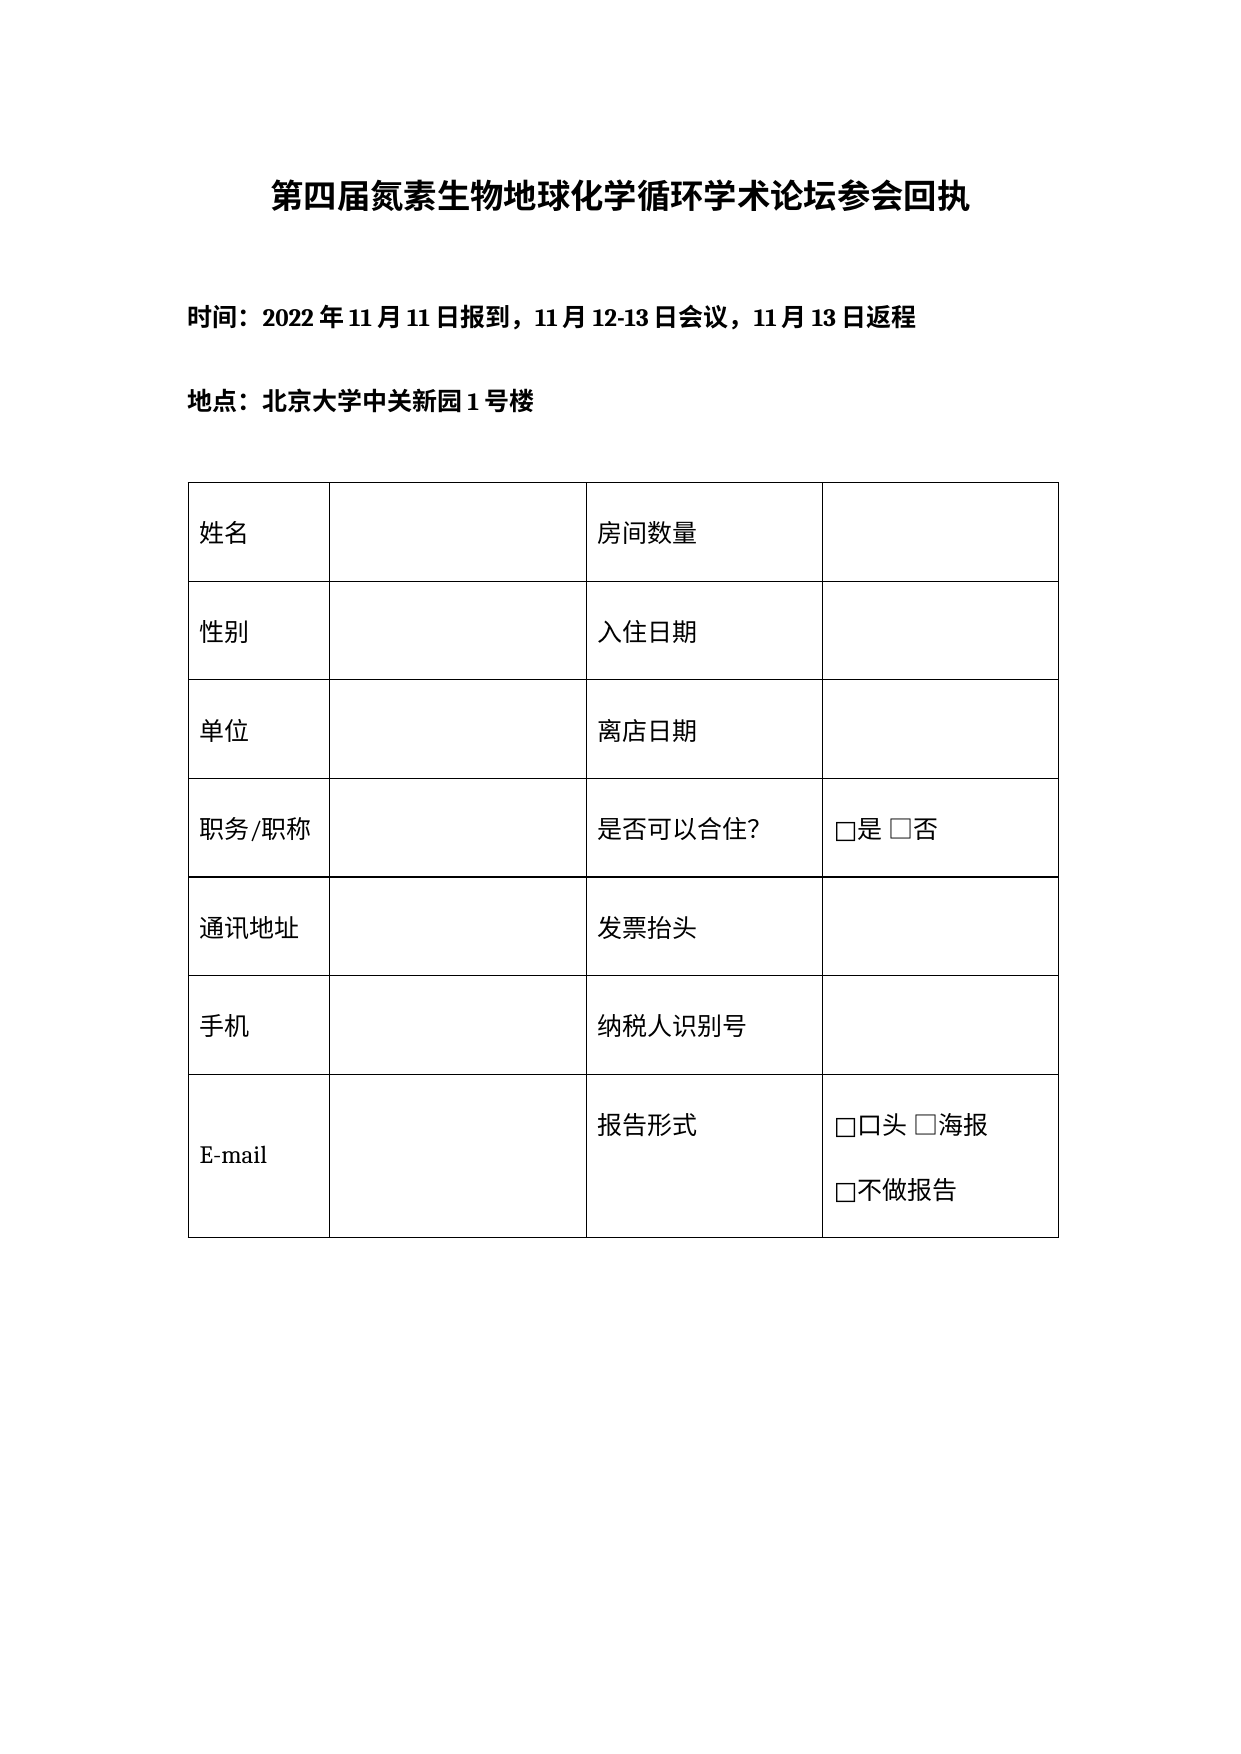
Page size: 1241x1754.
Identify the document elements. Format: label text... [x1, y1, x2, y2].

table_cell 是否可以合住？ [587, 779, 822, 876]
table_cell 单位 [189, 680, 329, 778]
table_cell 报告形式 [587, 1075, 822, 1237]
table_cell [823, 976, 1058, 1073]
table_cell □是 □否 [823, 779, 1058, 876]
table_header [823, 483, 1058, 581]
table_header 房间数量 [587, 483, 822, 581]
table_cell 离店日期 [587, 680, 822, 778]
text 地点：北京大学中关新园1号楼 [187, 367, 1053, 432]
table_cell 通讯地址 [189, 878, 329, 975]
table_header 姓名 [189, 483, 329, 581]
table_cell [330, 582, 586, 679]
table_cell E-mail [189, 1075, 329, 1237]
table_cell [330, 976, 586, 1073]
table_cell 手机 [189, 976, 329, 1073]
table_header [330, 483, 586, 581]
table_cell [330, 779, 586, 876]
table_cell [330, 680, 586, 778]
table_cell [330, 878, 586, 975]
table_cell [823, 582, 1058, 679]
table_cell 性别 [189, 582, 329, 679]
table_cell [823, 680, 1058, 778]
text 时间：2022年11月11日报到，11月12-13日会议，11月13日返程 [187, 283, 1053, 348]
table_cell [823, 878, 1058, 975]
table_cell 入住日期 [587, 582, 822, 679]
table_cell 职务/职称 [189, 779, 329, 876]
table_cell 纳税人识别号 [587, 976, 822, 1073]
text 第四届氮素生物地球化学循环学术论坛参会回执 [187, 162, 1053, 227]
table_cell □口头 □海报 □不做报告 [823, 1075, 1058, 1237]
table_cell [330, 1075, 586, 1237]
table_cell 发票抬头 [587, 878, 822, 975]
